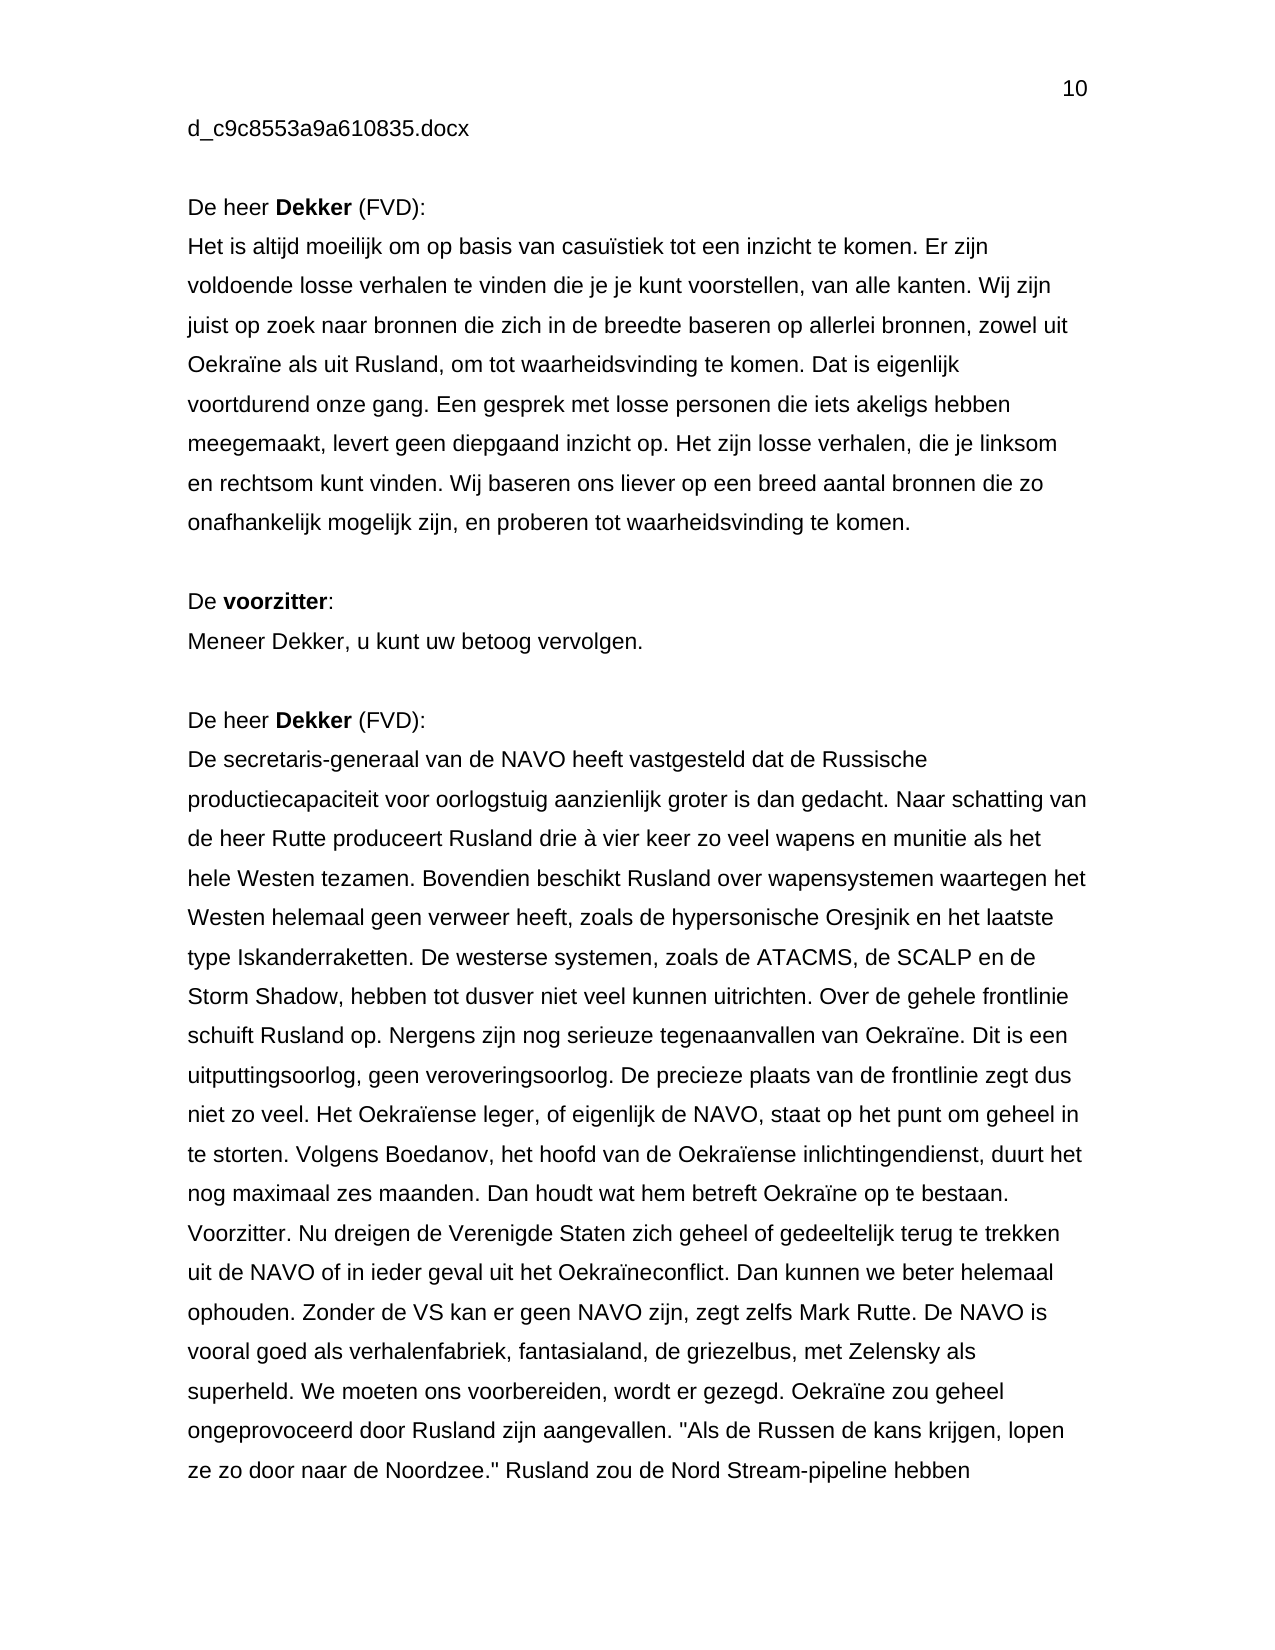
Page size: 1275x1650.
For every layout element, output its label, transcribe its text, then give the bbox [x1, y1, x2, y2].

text De voorzitter: [187, 588, 1087, 614]
text Meneer Dekker, u kunt uw betoog vervolgen. [187, 628, 1087, 654]
text Het is altijd moeilijk om op basis van casuïstiek tot een inzicht te komen. Er zijn voldoende losse verhalen te vinden die je je kunt voorstellen, van alle kanten. Wij zijn juist op zoek naar bronnen die zich in de breedte baseren op allerlei bronnen, zowel uit Oekraïne als uit Rusland, om tot waarheidsvinding te komen. Dat is eigenlijk voortdurend onze gang. Een gesprek met losse personen die iets akeligs hebben meegemaakt, levert geen diepgaand inzicht op. Het zijn losse verhalen, die je linksom en rechtsom kunt vinden. Wij baseren ons liever op een breed aantal bronnen die zo onafhankelijk mogelijk zijn, en proberen tot waarheidsvinding te komen. [187, 233, 1087, 536]
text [187, 1220, 1087, 1483]
text De heer Dekker (FVD): [187, 193, 1087, 220]
text De secretaris-generaal van de NAVO heeft vastgesteld dat de Russische productiecapaciteit voor oorlogstuig aanzienlijk groter is dan gedacht. Naar schatting van de heer Rutte produceert Rusland drie à vier keer zo veel wapens en munitie als het hele Westen tezamen. Bovendien beschikt Rusland over wapensystemen waartegen het Westen helemaal geen verweer heeft, zoals de hypersonische Oresjnik en het laatste type Iskanderraketten. De westerse systemen, zoals de ATACMS, de SCALP en de Storm Shadow, hebben tot dusver niet veel kunnen uitrichten. Over de gehele frontlinie schuift Rusland op. Nergens zijn nog serieuze tegenaanvallen van Oekraïne. Dit is een uitputtingsoorlog, geen veroveringsoorlog. De precieze plaats van de frontlinie zegt dus niet zo veel. Het Oekraïense leger, of eigenlijk de NAVO, staat op het punt om geheel in te storten. Volgens Boedanov, het hoofd van de Oekraïense inlichtingendienst, duurt het nog maximaal zes maanden. Dan houdt wat hem betreft Oekraïne op te bestaan. [187, 746, 1087, 1207]
text De heer Dekker (FVD): [187, 707, 1087, 733]
